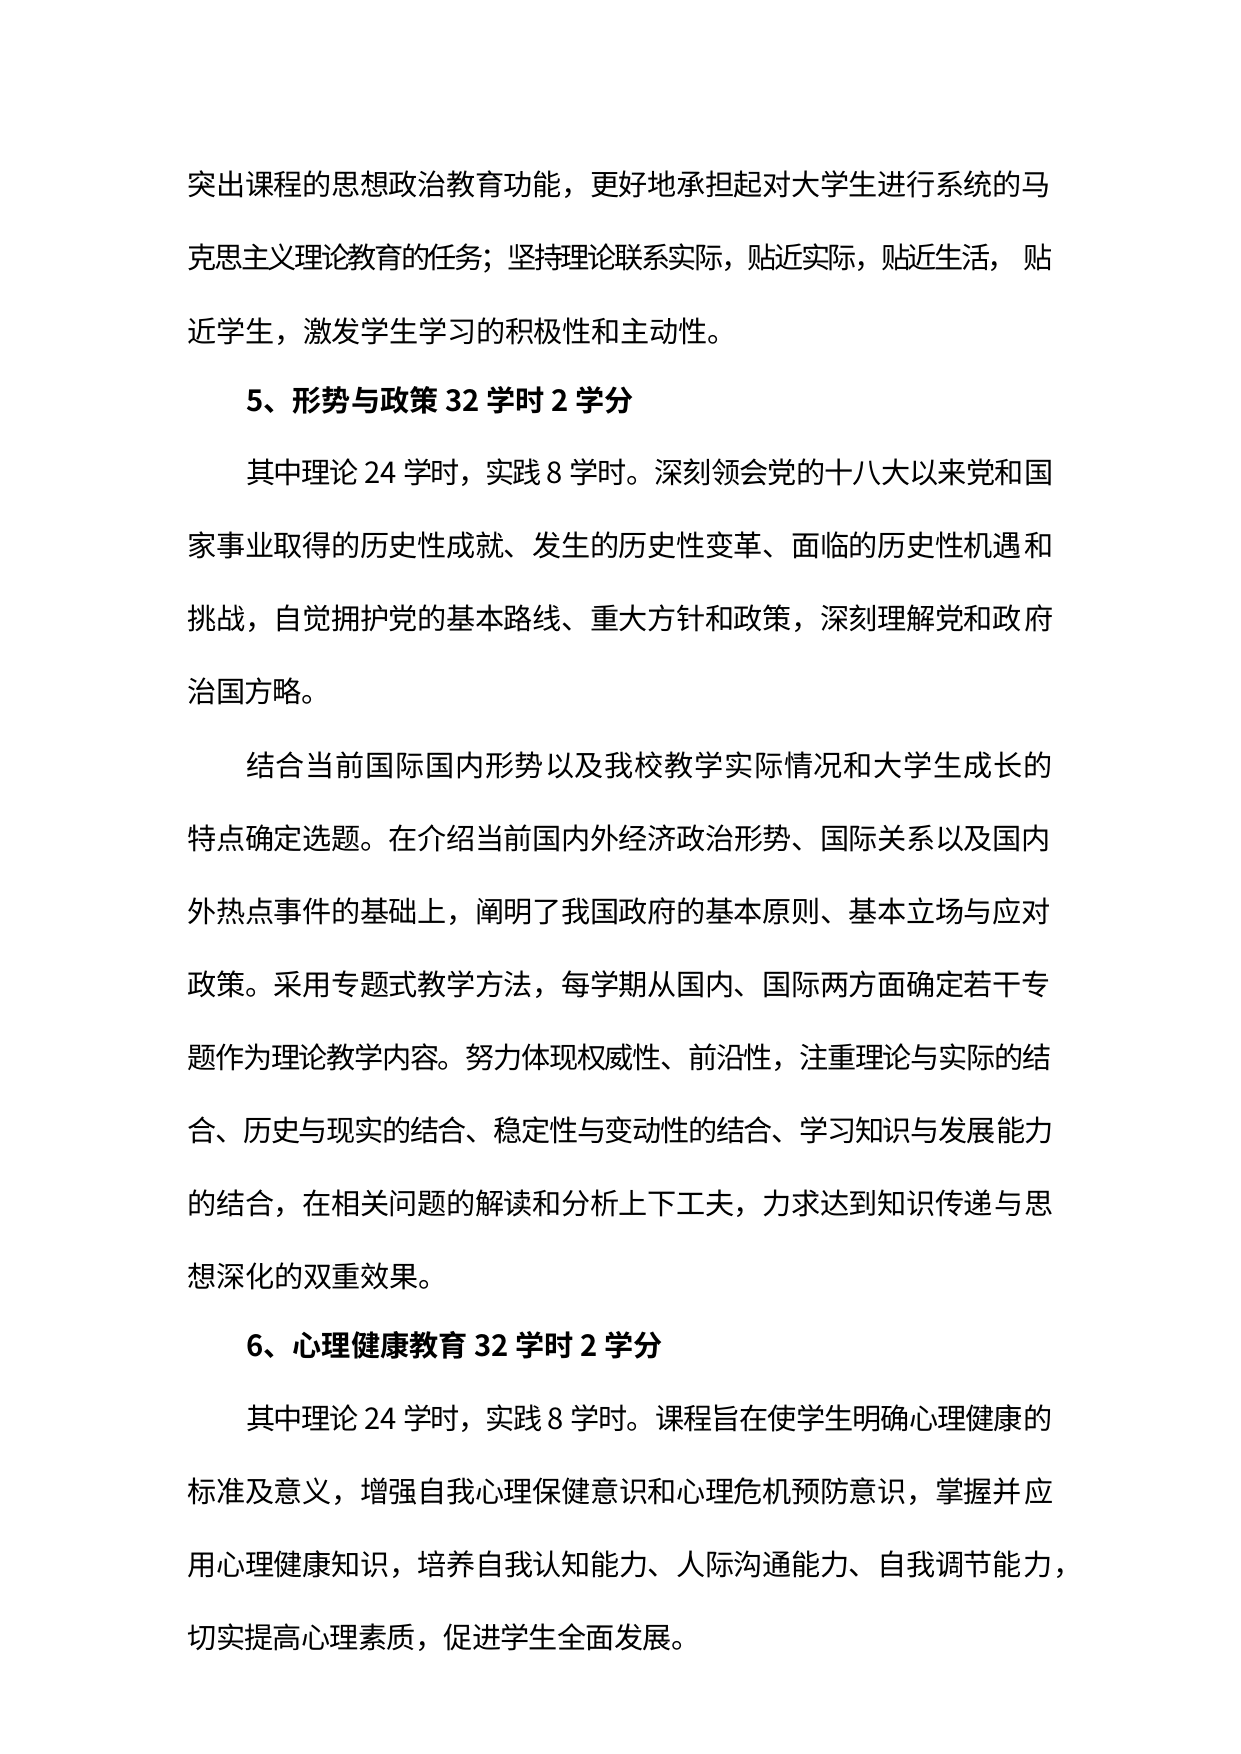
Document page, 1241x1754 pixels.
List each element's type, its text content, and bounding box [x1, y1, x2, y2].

text 其中理论 24 学时，实践 8 学时。课程旨在使学生明确心理健康的标准及意义，增强自我心理保健意识和心理危机预防意识，掌握并应用心理健康知识，培养自我认知能力、人际沟通能力、自我调节能力，切实提高心理素质，促进学生全面发展。 [187, 1396, 1053, 1657]
subtitle 6、心理健康教育 32 学时 2 学分 [246, 1327, 1134, 1364]
subtitle 5、形势与政策 32 学时 2 学分 [246, 381, 1134, 418]
text 其中理论 24 学时，实践 8 学时。深刻领会党的十八大以来党和国家事业取得的历史性成就、发生的历史性变革、面临的历史性机遇和挑战，自觉拥护党的基本路线、重大方针和政策，深刻理解党和政府治国方略。 [187, 450, 1053, 711]
text 突出课程的思想政治教育功能，更好地承担起对大学生进行系统的马克思主义理论教育的任务；坚持理论联系实际，贴近实际，贴近生活， 贴近学生，激发学生学习的积极性和主动性。 [187, 162, 1053, 350]
text 结合当前国际国内形势以及我校教学实际情况和大学生成长的特点确定选题。在介绍当前国内外经济政治形势、国际关系以及国内外热点事件的基础上，阐明了我国政府的基本原则、基本立场与应对政策。采用专题式教学方法，每学期从国内、国际两方面确定若干专题作为理论教学内容。努力体现权威性、前沿性，注重理论与实际的结合、历史与现实的结合、稳定性与变动性的结合、学习知识与发展能力的结合，在相关问题的解读和分析上下工夫，力求达到知识传递与思想深化的双重效果。 [187, 742, 1053, 1296]
